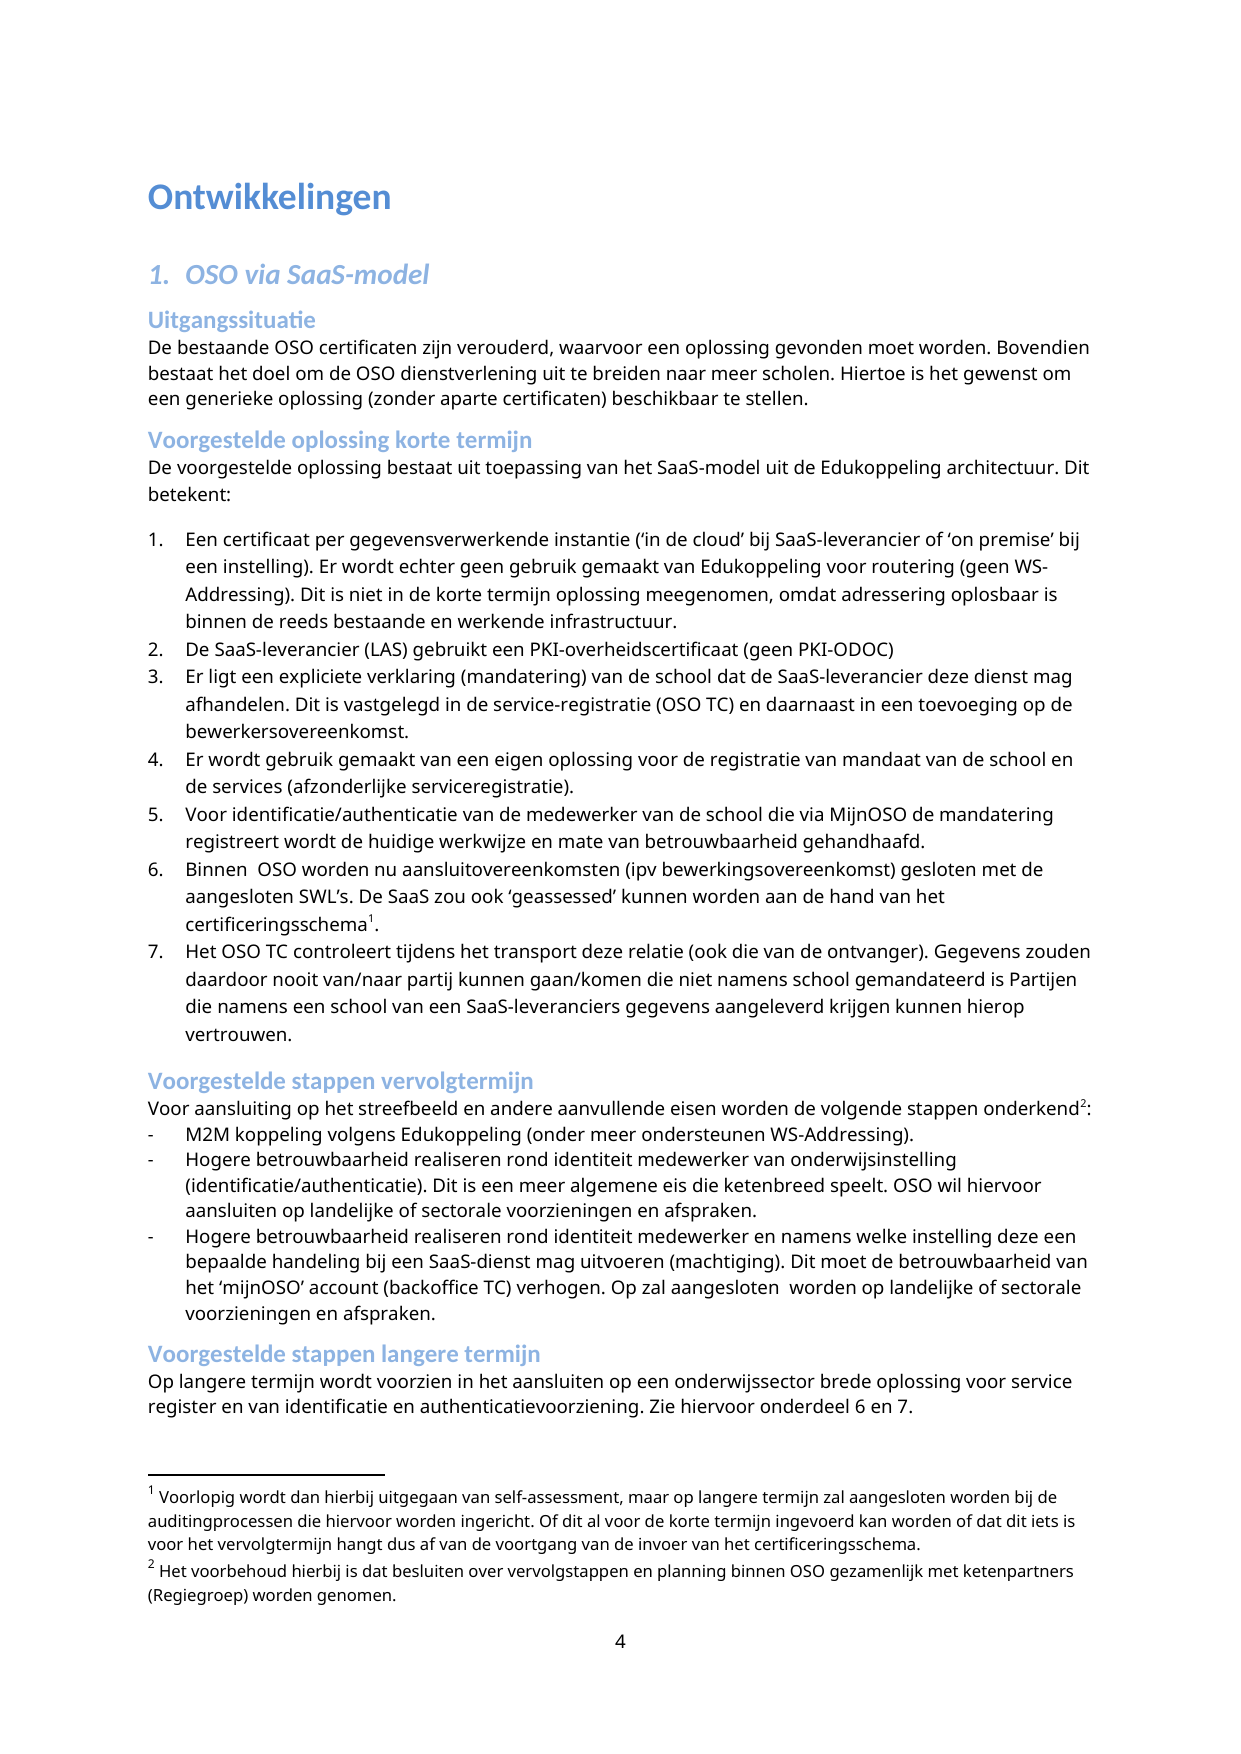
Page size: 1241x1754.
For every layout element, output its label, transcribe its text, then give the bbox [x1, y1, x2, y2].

text Voor aansluiting op het streefbeeld en andere aanvullende eisen worden de volgende stappen onderkend: [148, 1096, 1092, 1121]
subtitle OSO via SaaS-model [148, 256, 1092, 292]
list M2M koppeling volgens Edukoppeling (onder meer ondersteunen WS-Addressing). [148, 1121, 1092, 1147]
text De bestaande OSO certificaten zijn verouderd, waarvoor een oplossing gevonden moet worden. Bovendien bestaat het doel om de OSO dienstverlening uit te breiden naar meer scholen. Hiertoe is het gewenst om een generieke oplossing (zonder aparte certificaten) beschikbaar te stellen. [148, 335, 1092, 411]
list Binnen OSO worden nu aansluitovereenkomsten (ipv bewerkingsovereenkomst) gesloten met de aangesloten SWL’s. De SaaS zou ook ‘geassessed’ kunnen worden aan de hand van het certificeringsschema. [148, 856, 1092, 936]
subtitle Ontwikkelingen [148, 173, 1092, 218]
list Een certificaat per gegevensverwerkende instantie (‘in de cloud’ bij SaaS-leverancier of ‘on premise’ bij een instelling). Er wordt echter geen gebruik gemaakt van Edukoppeling voor routering (geen WS-Addressing). Dit is niet in de korte termijn oplossing meegenomen, omdat adressering oplosbaar is binnen de reeds bestaande en werkende infrastructuur. [148, 526, 1092, 634]
list De SaaS-leverancier (LAS) gebruikt een PKI-overheidscertificaat (geen PKI-ODOC) [148, 636, 1092, 661]
list Er wordt gebruik gemaakt van een eigen oplossing voor de registratie van mandaat van de school en de services (afzonderlijke serviceregistratie). [148, 746, 1092, 799]
list Er ligt een expliciete verklaring (mandatering) van de school dat de SaaS-leverancier deze dienst mag afhandelen. Dit is vastgelegd in de service-registratie (OSO TC) en daarnaast in een toevoeging op de bewerkersovereenkomst. [148, 663, 1092, 744]
list Voor identificatie/authenticatie van de medewerker van de school die via MijnOSO de mandatering registreert wordt de huidige werkwijze en mate van betrouwbaarheid gehandhaafd. [148, 801, 1092, 854]
subtitle Voorgestelde stappen langere termijn [148, 1338, 1092, 1368]
list Hogere betrouwbaarheid realiseren rond identiteit medewerker en namens welke instelling deze een bepaalde handeling bij een SaaS-dienst mag uitvoeren (machtiging). Dit moet de betrouwbaarheid van het ‘mijnOSO’ account (backoffice TC) verhogen. Op zal aangesloten worden op landelijke of sectorale voorzieningen en afspraken. [148, 1223, 1092, 1325]
list Het OSO TC controleert tijdens het transport deze relatie (ook die van de ontvanger). Gegevens zouden daardoor nooit van/naar partij kunnen gaan/komen die niet namens school gemandateerd is Partijen die namens een school van een SaaS-leveranciers gegevens aangeleverd krijgen kunnen hierop vertrouwen. [148, 938, 1092, 1046]
subtitle Voorgestelde oplossing korte termijn [148, 424, 1092, 454]
subtitle Uitgangssituatie [148, 304, 1092, 335]
list Hogere betrouwbaarheid realiseren rond identiteit medewerker van onderwijsinstelling (identificatie/authenticatie). Dit is een meer algemene eis die ketenbreed speelt. OSO wil hiervoor aansluiten op landelijke of sectorale voorzieningen en afspraken. [148, 1147, 1092, 1223]
subtitle Voorgestelde stappen vervolgtermijn [148, 1065, 1092, 1096]
text De voorgestelde oplossing bestaat uit toepassing van het SaaS-model uit de Edukoppeling architectuur. Dit betekent: [148, 454, 1092, 507]
text Op langere termijn wordt voorzien in het aansluiten op een onderwijssector brede oplossing voor service register en van identificatie en authenticatievoorziening. Zie hiervoor onderdeel 6 en 7. [148, 1368, 1092, 1419]
